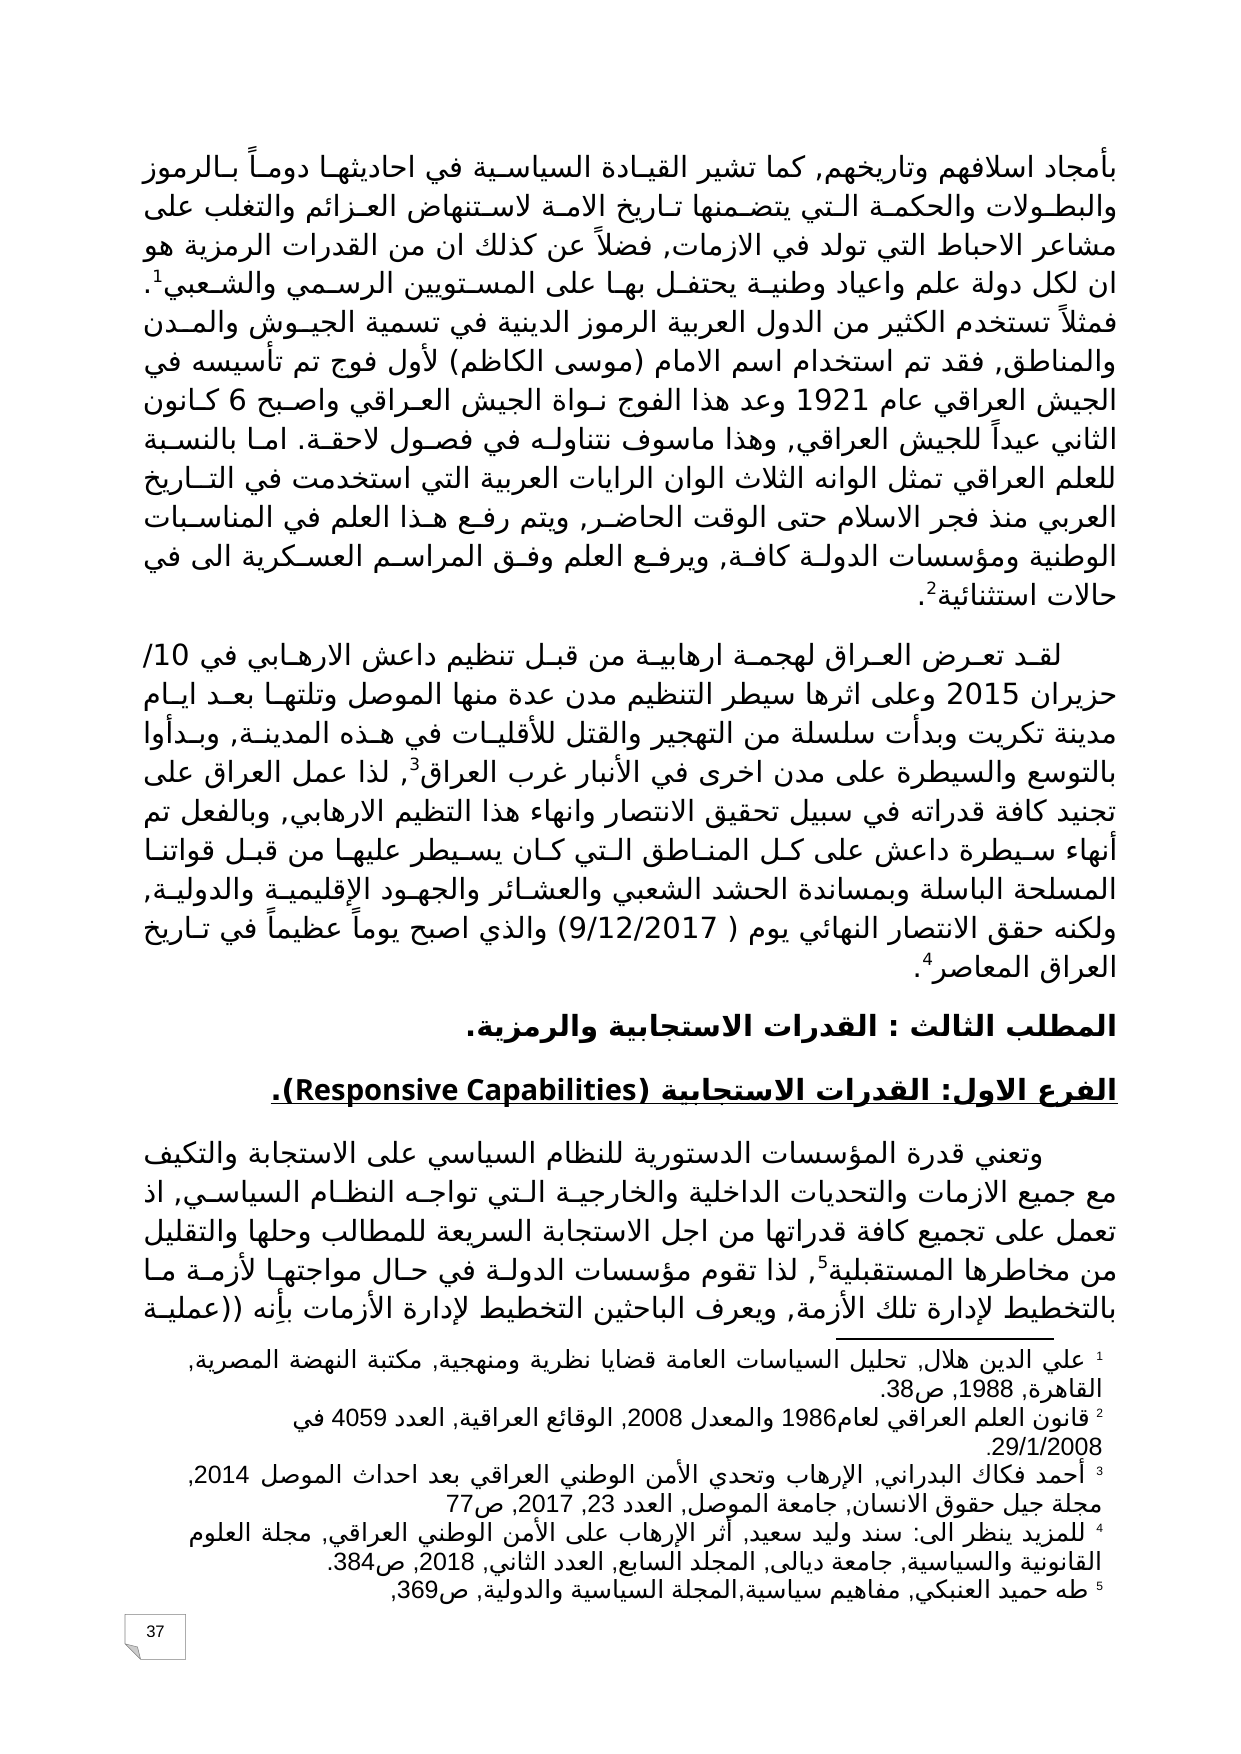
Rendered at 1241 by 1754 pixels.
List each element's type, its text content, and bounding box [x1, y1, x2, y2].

text المطلب الثالث : القدرات الاستجابية والرمزية. [143, 1010, 1117, 1044]
text الفرع الاول: القدرات الاستجابية (Responsive Capabilities). [143, 1069, 1117, 1109]
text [143, 1136, 1117, 1326]
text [143, 150, 1117, 612]
text لقد تعرض العراق لهجمة ارهابية من قبل تنظيم داعش الارهابي في 10/ حزيران 2015 وعلى اثرها سيطر التنظيم مدن عدة منها الموصل وتلتها بعد ايام مدينة تكريت وبدأت سلسلة من التهجير والقتل للأقليات في هذه المدينة, وبدأوا بالتوسع والسيطرة على مدن اخرى في الأنبار غرب العراق, لذا عمل العراق على تجنيد كافة قدراته في سبيل تحقيق الانتصار وانهاء هذا التظيم الارهابي, وبالفعل تم أنهاء سيطرة داعش على كل المناطق التي كان يسيطر عليها من قبل قواتنا المسلحة الباسلة وبمساندة الحشد الشعبي والعشائر والجهود الإقليمية والدولية, ولكنه حقق الانتصار النهائي يوم ( 9/12/2017) والذي اصبح يوماً عظيماً في تاريخ العراق المعاصر. [143, 638, 1117, 984]
